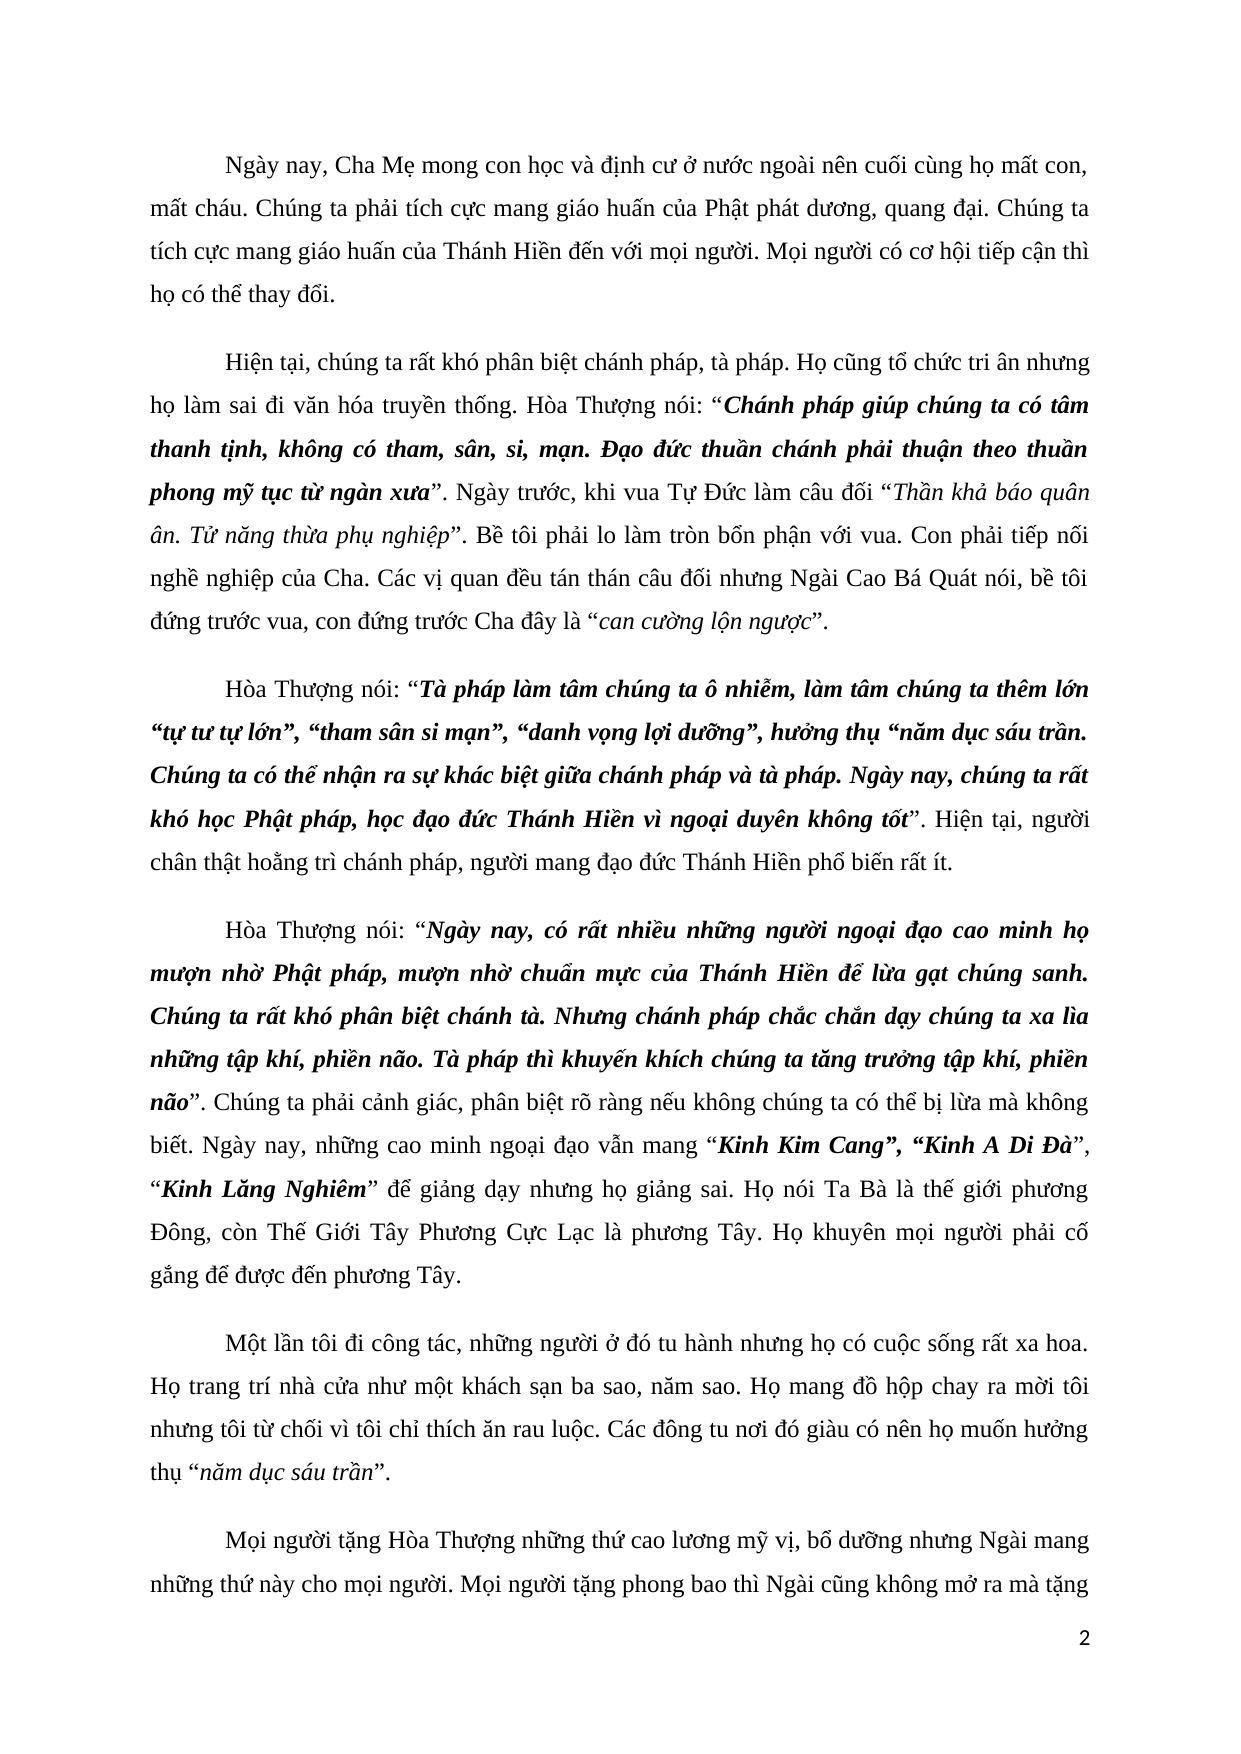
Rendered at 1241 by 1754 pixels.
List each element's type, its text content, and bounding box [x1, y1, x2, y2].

text Ngày nay, Cha Mẹ mong con học và định cư ở nước ngoài nên cuối cùng họ mất con, mất cháu. Chúng ta phải tích cực mang giáo huấn của Phật phát dương, quang đại. Chúng ta tích cực mang giáo huấn của Thánh Hiền đến với mọi người. Mọi người có cơ hội tiếp cận thì họ có thể thay đổi. [150, 150, 1090, 308]
text Hòa Thượng nói: “Ngày nay, có rất nhiều những người ngoại đạo cao minh họ mượn nhờ Phật pháp, mượn nhờ chuẩn mực của Thánh Hiền để lừa gạt chúng sanh. Chúng ta rất khó phân biệt chánh tà. Nhưng chánh pháp chắc chắn dạy chúng ta xa lìa những tập khí, phiền não. Tà pháp thì khuyến khích chúng ta tăng trưởng tập khí, phiền não”. Chúng ta phải cảnh giác, phân biệt rõ ràng nếu không chúng ta có thể bị lừa mà không biết. Ngày nay, những cao minh ngoại đạo vẫn mang “Kinh Kim Cang”, “Kinh A Di Đà”, “Kinh Lăng Nghiêm” để giảng dạy nhưng họ giảng sai. Họ nói Ta Bà là thế giới phương Đông, còn Thế Giới Tây Phương Cực Lạc là phương Tây. Họ khuyên mọi người phải cố gắng để được đến phương Tây. [150, 915, 1090, 1289]
text Hòa Thượng nói: “Tà pháp làm tâm chúng ta ô nhiễm, làm tâm chúng ta thêm lớn “tự tư tự lớn”, “tham sân si mạn”, “danh vọng lợi dưỡng”, hưởng thụ “năm dục sáu trần. Chúng ta có thể nhận ra sự khác biệt giữa chánh pháp và tà pháp. Ngày nay, chúng ta rất khó học Phật pháp, học đạo đức Thánh Hiền vì ngoại duyên không tốt”. Hiện tại, người chân thật hoằng trì chánh pháp, người mang đạo đức Thánh Hiền phổ biến rất ít. [150, 674, 1090, 876]
text Một lần tôi đi công tác, những người ở đó tu hành nhưng họ có cuộc sống rất xa hoa. Họ trang trí nhà cửa như một khách sạn ba sao, năm sao. Họ mang đồ hộp chay ra mời tôi nhưng tôi từ chối vì tôi chỉ thích ăn rau luộc. Các đông tu nơi đó giàu có nên họ muốn hưởng thụ “năm dục sáu trần”. [150, 1328, 1090, 1486]
text Hiện tại, chúng ta rất khó phân biệt chánh pháp, tà pháp. Họ cũng tổ chức tri ân nhưng họ làm sai đi văn hóa truyền thống. Hòa Thượng nói: “Chánh pháp giúp chúng ta có tâm thanh tịnh, không có tham, sân, si, mạn. Đạo đức thuần chánh phải thuận theo thuần phong mỹ tục từ ngàn xưa”. Ngày trước, khi vua Tự Đức làm câu đối “Thần khả báo quân ân. Tử năng thừa phụ nghiệp”. Bề tôi phải lo làm tròn bổn phận với vua. Con phải tiếp nối nghề nghiệp của Cha. Các vị quan đều tán thán câu đối nhưng Ngài Cao Bá Quát nói, bề tôi đứng trước vua, con đứng trước Cha đây là “can cường lộn ngược”. [150, 347, 1090, 635]
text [150, 1526, 1090, 1597]
